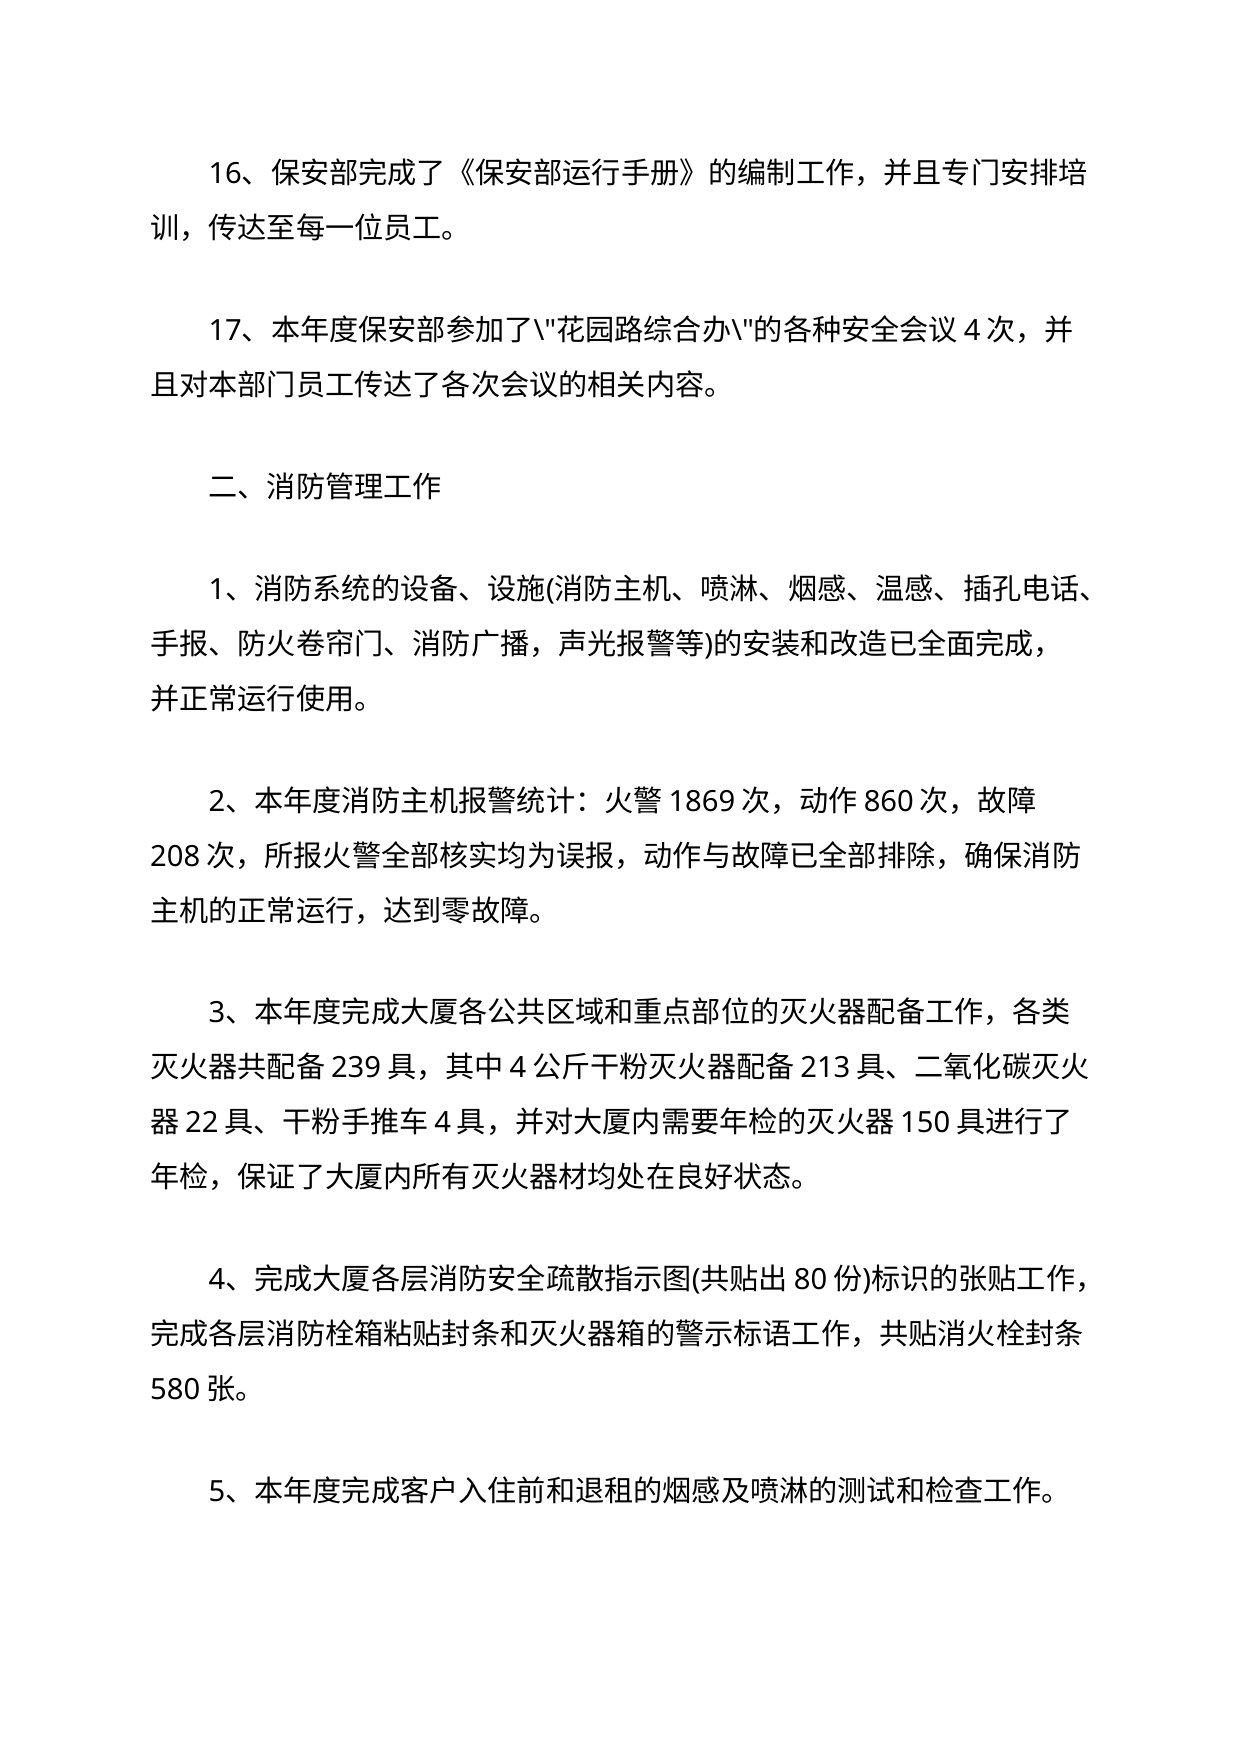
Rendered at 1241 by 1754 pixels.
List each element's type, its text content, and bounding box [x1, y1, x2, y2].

text 5、本年度完成客户入住前和退租的烟感及喷淋的测试和检查工作。 [150, 1467, 1090, 1510]
text 17、本年度保安部参加了\"花园路综合办\"的各种安全会议4次，并且对本部门员工传达了各次会议的相关内容。 [150, 307, 1090, 404]
text 二、消防管理工作 [150, 463, 1090, 506]
text 4、完成大厦各层消防安全疏散指示图(共贴出80份)标识的张贴工作，完成各层消防栓箱粘贴封条和灭火器箱的警示标语工作，共贴消火栓封条580张。 [150, 1256, 1090, 1408]
text 1、消防系统的设备、设施(消防主机、喷淋、烟感、温感、插孔电话、手报、防火卷帘门、消防广播，声光报警等)的安装和改造已全面完成，并正常运行使用。 [150, 565, 1090, 718]
text 16、保安部完成了《保安部运行手册》的编制工作，并且专门安排培训，传达至每一位员工。 [150, 150, 1090, 247]
text 2、本年度消防主机报警统计：火警1869次，动作860次，故障208次，所报火警全部核实均为误报，动作与故障已全部排除，确保消防主机的正常运行，达到零故障。 [150, 777, 1090, 929]
text 3、本年度完成大厦各公共区域和重点部位的灭火器配备工作，各类灭火器共配备239具，其中4公斤干粉灭火器配备213具、二氧化碳灭火器22具、干粉手推车4具，并对大厦内需要年检的灭火器150具进行了年检，保证了大厦内所有灭火器材均处在良好状态。 [150, 989, 1090, 1196]
